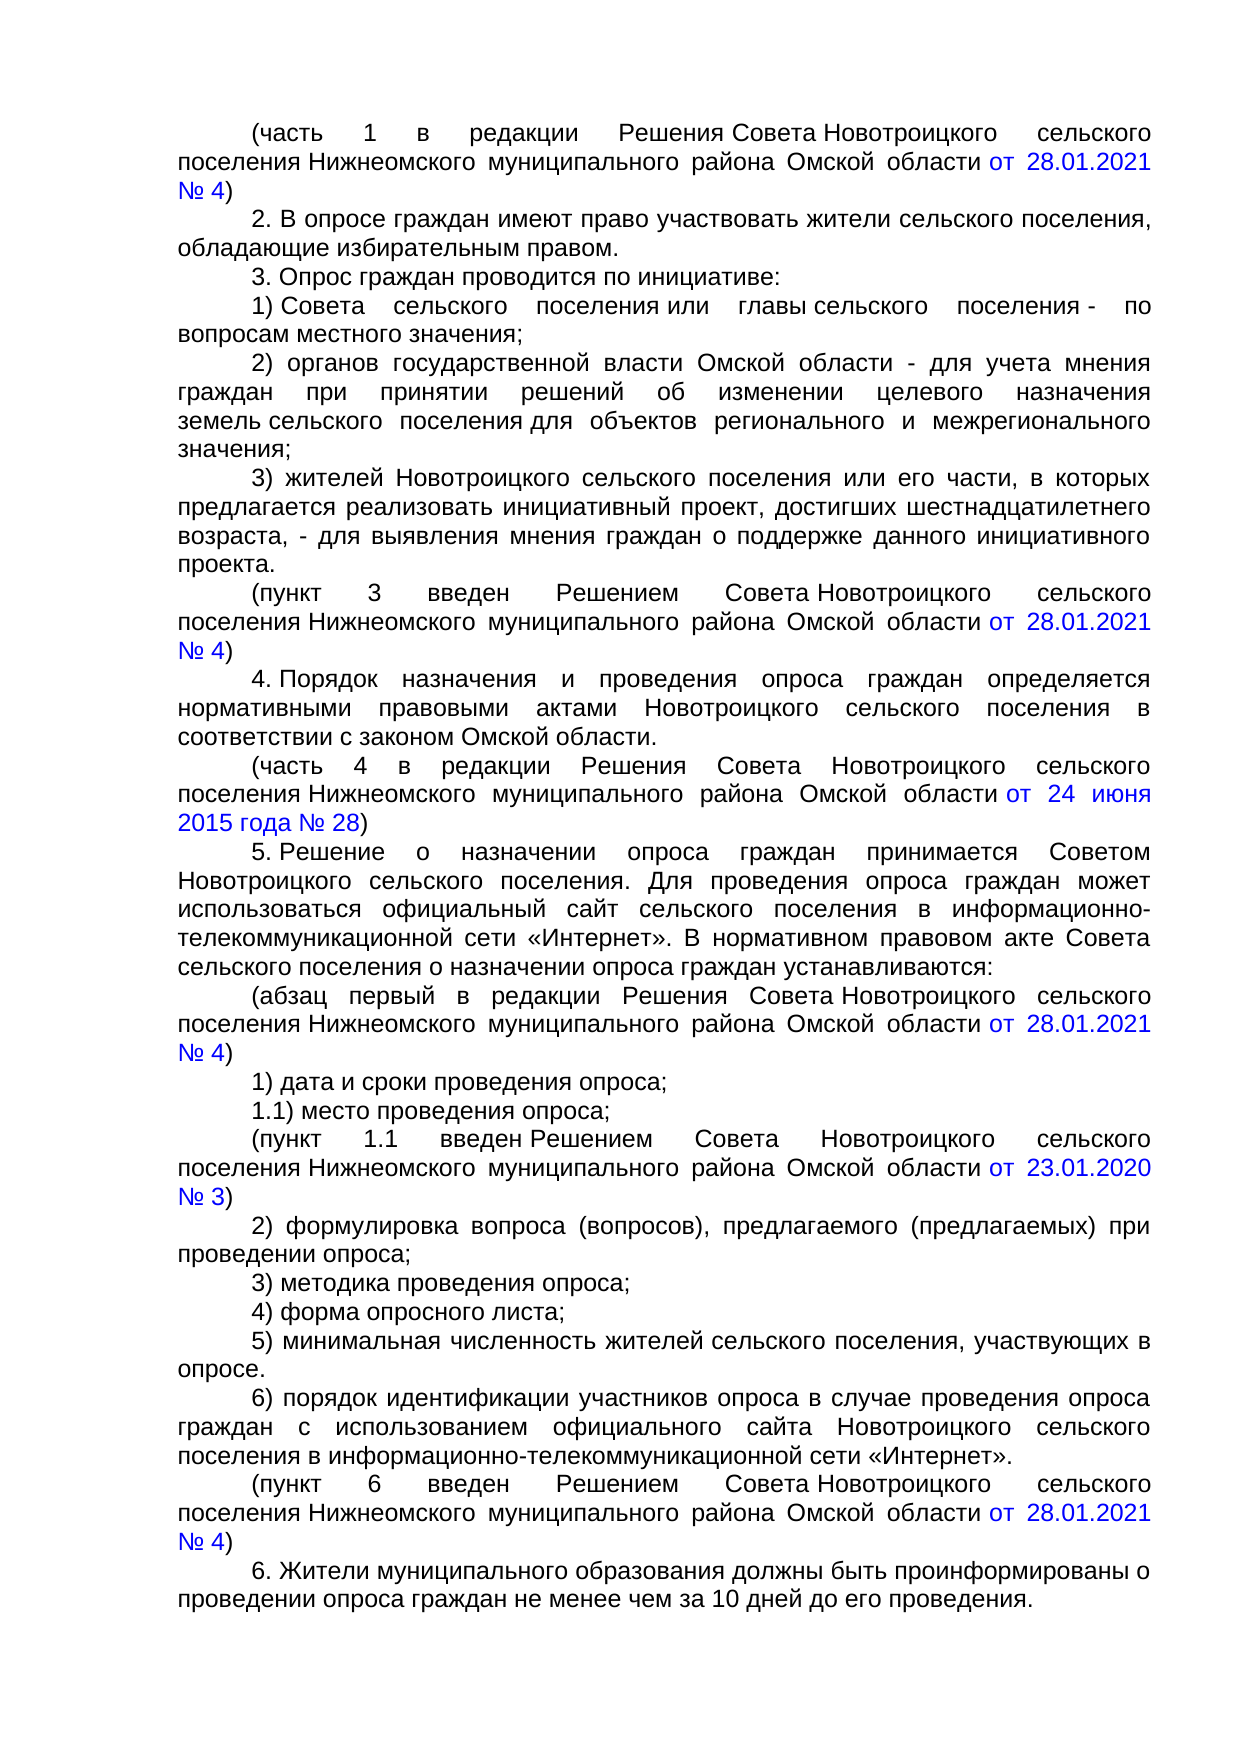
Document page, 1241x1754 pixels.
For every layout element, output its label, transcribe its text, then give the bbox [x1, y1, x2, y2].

text 6. Жители муниципального образования должны быть проинформированы о проведении опроса граждан не менее чем за 10 дней до его проведения. [177, 1556, 1152, 1613]
text 2) формулировка вопроса (вопросов), предлагаемого (предлагаемых) при проведении опроса; [177, 1211, 1152, 1268]
text 1) Совета сельского поселения или главы сельского поселения - по вопросам местного значения; [177, 291, 1152, 348]
text 6) порядок идентификации участников опроса в случае проведения опроса граждан с использованием официального сайта Новотроицкого сельского поселения в информационно-телекоммуникационной сети «Интернет». [177, 1383, 1152, 1469]
text (абзац первый в редакции Решения Совета Новотроицкого сельского поселения Нижнеомского муниципального района Омской области от 28.01.2021 № 4) [177, 981, 1152, 1067]
text 5) минимальная численность жителей сельского поселения, участвующих в опросе. [177, 1326, 1152, 1383]
text (пункт 3 введен Решением Совета Новотроицкого сельского поселения Нижнеомского муниципального района Омской области от 28.01.2021 № 4) [177, 578, 1152, 664]
text (часть 1 в редакции Решения Совета Новотроицкого сельского поселения Нижнеомского муниципального района Омской области от 28.01.2021 № 4) [177, 118, 1152, 204]
text 4) форма опросного листа; [177, 1297, 1152, 1326]
text 4. Порядок назначения и проведения опроса граждан определяется нормативными правовыми актами Новотроицкого сельского поселения в соответствии с законом Омской области. [177, 664, 1152, 751]
text 2) органов государственной власти Омской области - для учета мнения граждан при принятии решений об изменении целевого назначения земель сельского поселения для объектов регионального и межрегионального значения; [177, 348, 1152, 463]
text (пункт 6 введен Решением Совета Новотроицкого сельского поселения Нижнеомского муниципального района Омской области от 28.01.2021 № 4) [177, 1469, 1152, 1556]
text 5. Решение о назначении опроса граждан принимается Советом Новотроицкого сельского поселения. Для проведения опроса граждан может использоваться официальный сайт сельского поселения в информационно-телекоммуникационной сети «Интернет». В нормативном правовом акте Совета сельского поселения о назначении опроса граждан устанавливаются: [177, 837, 1152, 981]
text (пункт 1.1 введен Решением Совета Новотроицкого сельского поселения Нижнеомского муниципального района Омской области от 23.01.2020 № 3) [177, 1124, 1152, 1211]
text 3) жителей Новотроицкого сельского поселения или его части, в которых предлагается реализовать инициативный проект, достигших шестнадцатилетнего возраста, - для выявления мнения граждан о поддержке данного инициативного проекта. [177, 463, 1152, 578]
text 2. В опросе граждан имеют право участвовать жители сельского поселения, обладающие избирательным правом. [177, 204, 1152, 262]
text 3) методика проведения опроса; [177, 1268, 1152, 1297]
text 3. Опрос граждан проводится по инициативе: [177, 262, 1152, 291]
text (часть 4 в редакции Решения Совета Новотроицкого сельского поселения Нижнеомского муниципального района Омской области от 24 июня 2015 года № 28) [177, 751, 1152, 837]
text 1.1) место проведения опроса; [177, 1096, 1152, 1124]
text 1) дата и сроки проведения опроса; [177, 1067, 1152, 1096]
